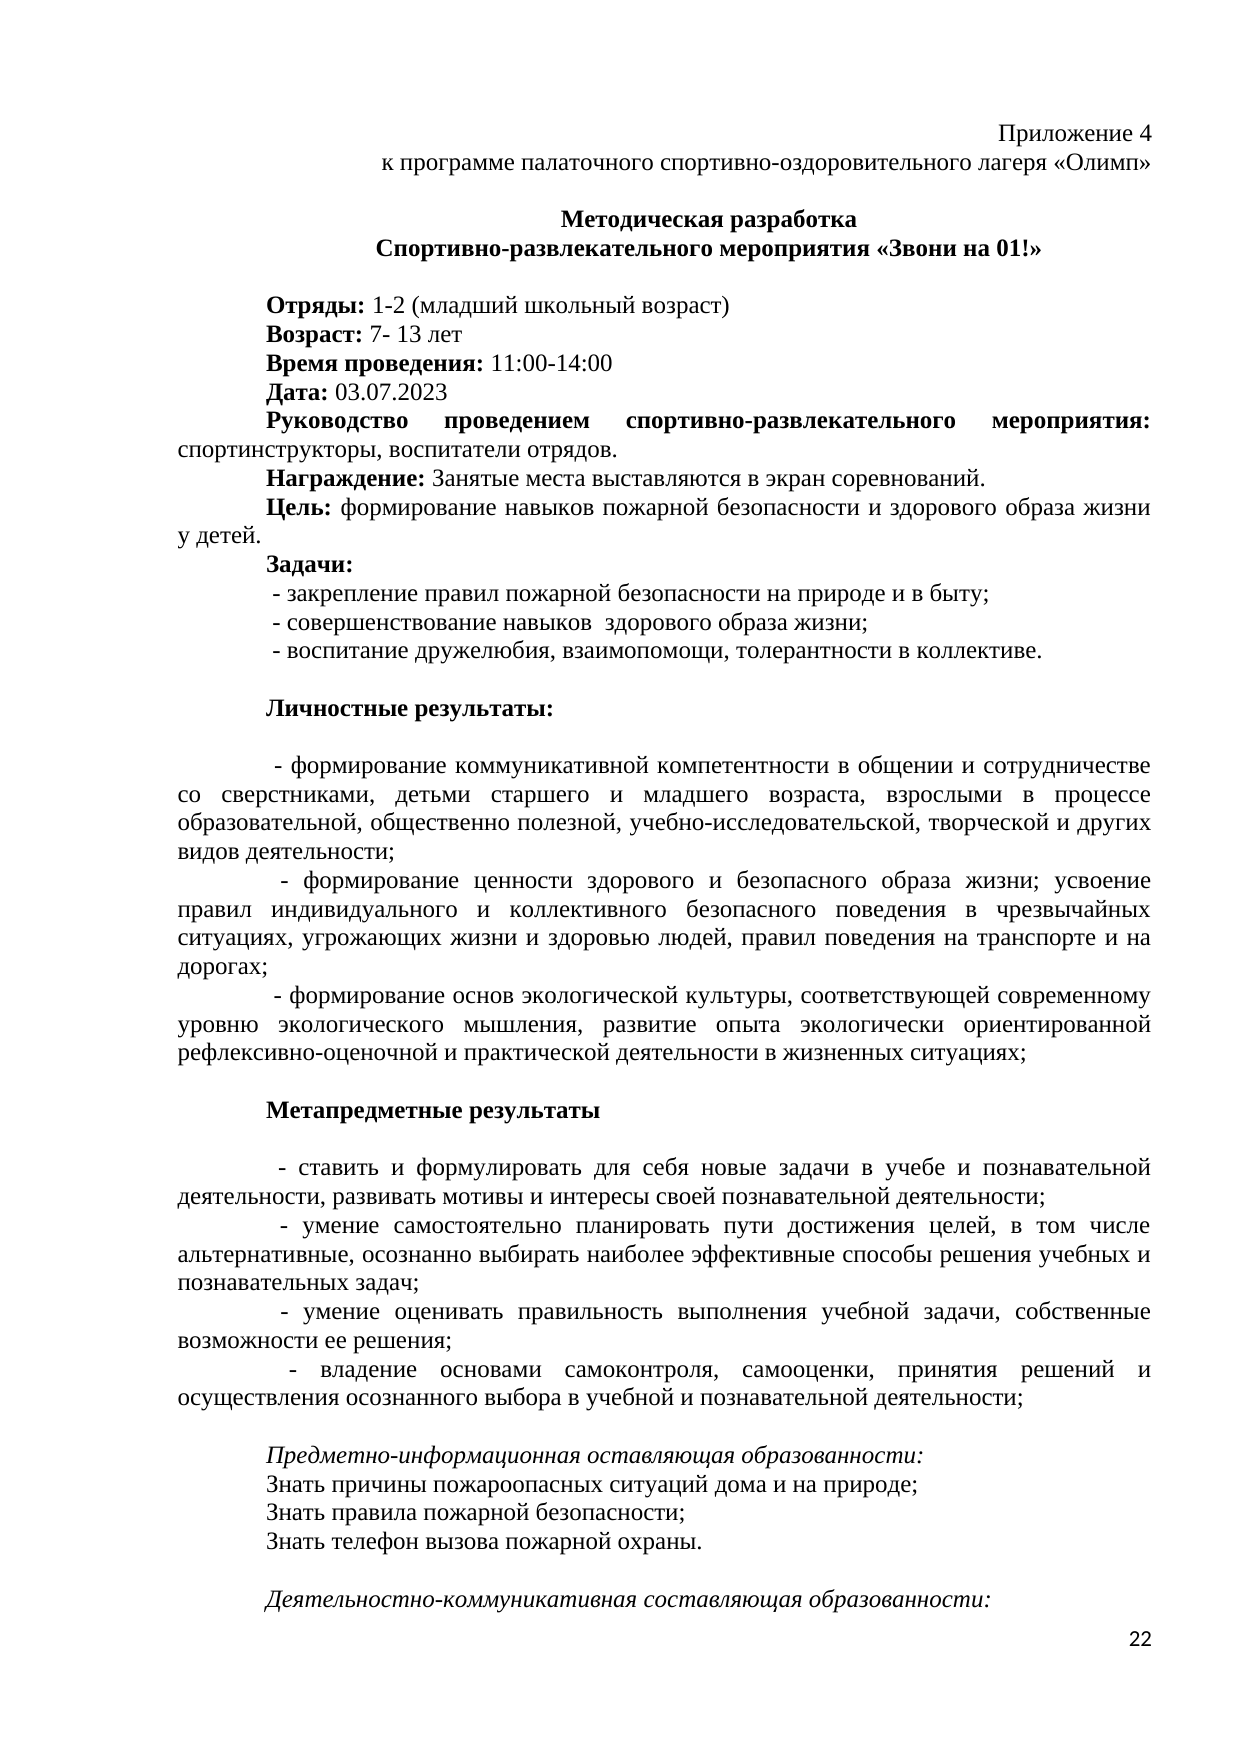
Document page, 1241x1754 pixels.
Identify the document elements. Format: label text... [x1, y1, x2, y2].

text Знать правила пожарной безопасности; [177, 1497, 1152, 1526]
text - ставить и формулировать для себя новые задачи в учебе и познавательной деятельности, развивать мотивы и интересы своей познавательной деятельности; [177, 1152, 1152, 1210]
text - владение основами самоконтроля, самооценки, принятия решений и осуществления осознанного выбора в учебной и познавательной деятельности; [177, 1354, 1152, 1411]
text Отряды: 1-2 (младший школьный возраст) [177, 291, 1152, 319]
text Цель: формирование навыков пожарной безопасности и здорового образа жизни у детей. [177, 492, 1152, 549]
text Личностные результаты: [177, 693, 1152, 722]
text Деятельностно-коммуникативная составляющая образованности: [177, 1584, 1152, 1612]
text - умение самостоятельно планировать пути достижения целей, в том числе альтернативные, осознанно выбирать наиболее эффективные способы решения учебных и познавательных задач; [177, 1210, 1152, 1296]
text Время проведения: 11:00-14:00 [177, 348, 1152, 377]
text - воспитание дружелюбия, взаимопомощи, толерантности в коллективе. [177, 636, 1152, 664]
text Руководство проведением спортивно-развлекательного мероприятия: спортинструкторы, воспитатели отрядов. [177, 406, 1152, 463]
text Методическая разработка [177, 204, 1152, 233]
text - закрепление правил пожарной безопасности на природе и в быту; [177, 578, 1152, 607]
text Награждение: Занятые места выставляются в экран соревнований. [177, 463, 1152, 492]
text Знать телефон вызова пожарной охраны. [177, 1526, 1152, 1555]
text - формирование коммуникативной компетентности в общении и сотрудничестве со сверстниками, детьми старшего и младшего возраста, взрослыми в процессе образовательной, общественно полезной, учебно-исследовательской, творческой и других видов деятельности; [177, 750, 1152, 865]
text Возраст: 7- 13 лет [177, 319, 1152, 348]
text - совершенствование навыков здорового образа жизни; [177, 607, 1152, 636]
text - умение оценивать правильность выполнения учебной задачи, собственные возможности ее решения; [177, 1296, 1152, 1354]
text Приложение 4 [177, 118, 1152, 147]
text Метапредметные результаты [177, 1095, 1152, 1124]
text - формирование основ экологической культуры, соответствующей современному уровню экологического мышления, развитие опыта экологически ориентированной рефлексивно-оценочной и практической деятельности в жизненных ситуациях; [177, 980, 1152, 1066]
text к программе палаточного спортивно-оздоровительного лагеря «Олимп» [177, 147, 1152, 176]
text Задачи: [177, 549, 1152, 578]
text Знать причины пожароопасных ситуаций дома и на природе; [177, 1469, 1152, 1497]
text Спортивно-развлекательного мероприятия «Звони на 01!» [177, 233, 1152, 262]
text Предметно-информационная оставляющая образованности: [177, 1440, 1152, 1469]
text Дата: 03.07.2023 [177, 377, 1152, 406]
text - формирование ценности здорового и безопасного образа жизни; усвоение правил индивидуального и коллективного безопасного поведения в чрезвычайных ситуациях, угрожающих жизни и здоровью людей, правил поведения на транспорте и на дорогах; [177, 865, 1152, 980]
